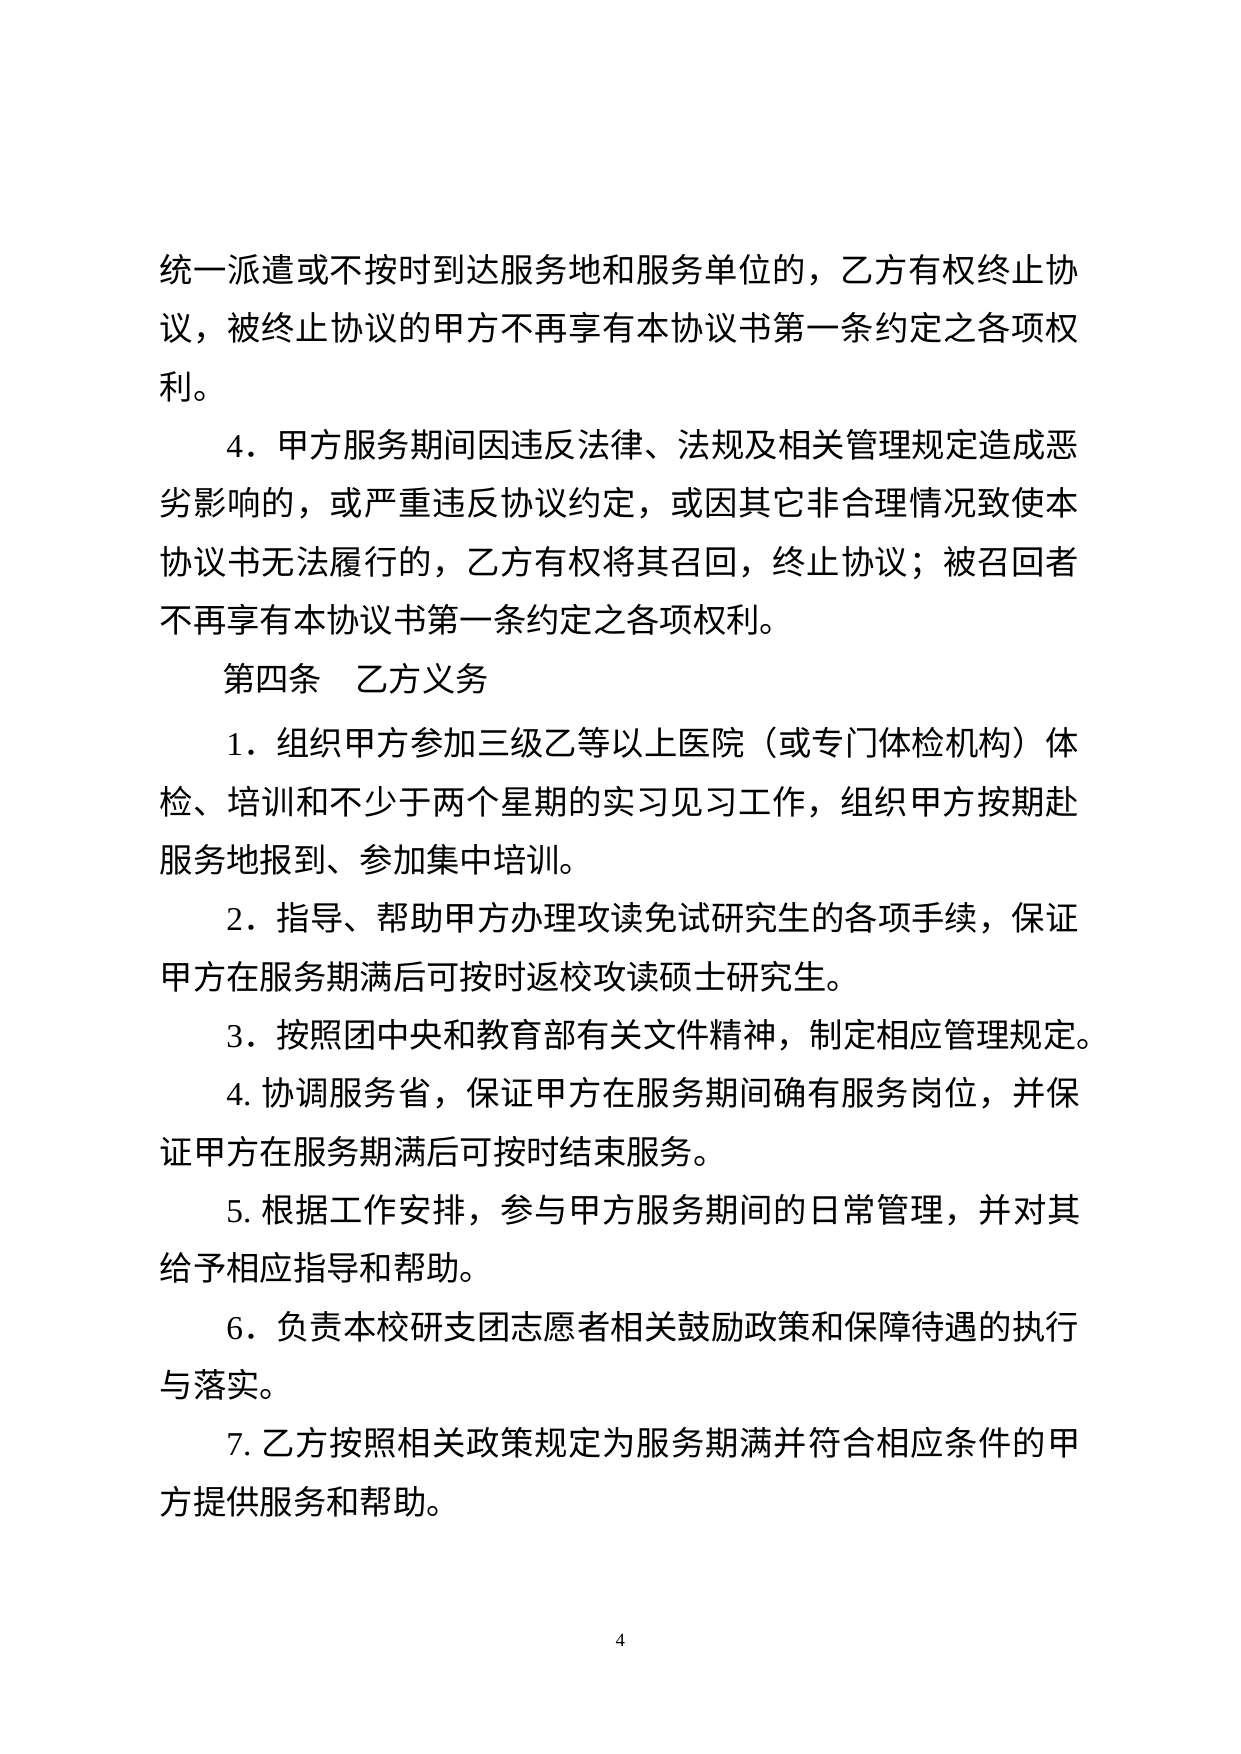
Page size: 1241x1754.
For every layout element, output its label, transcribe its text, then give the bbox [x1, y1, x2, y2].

text 第四条 乙方义务 [159, 644, 1081, 709]
text 3．按照团中央和教育部有关文件精神，制定相应管理规定。 [159, 1001, 1081, 1059]
text 5. 根据工作安排，参与甲方服务期间的日常管理，并对其给予相应指导和帮助。 [159, 1176, 1081, 1292]
text 4. 协调服务省，保证甲方在服务期间确有服务岗位，并保证甲方在服务期满后可按时结束服务。 [159, 1059, 1081, 1176]
text 1．组织甲方参加三级乙等以上医院（或专门体检机构）体检、培训和不少于两个星期的实习见习工作，组织甲方按期赴服务地报到、参加集中培训。 [159, 709, 1081, 884]
text 7. 乙方按照相关政策规定为服务期满并符合相应条件的甲方提供服务和帮助。 [159, 1409, 1081, 1526]
text 2．指导、帮助甲方办理攻读免试研究生的各项手续，保证甲方在服务期满后可按时返校攻读硕士研究生。 [159, 884, 1081, 1001]
text 4．甲方服务期间因违反法律、法规及相关管理规定造成恶劣影响的，或严重违反协议约定，或因其它非合理情况致使本协议书无法履行的，乙方有权将其召回，终止协议；被召回者不再享有本协议书第一条约定之各项权利。 [159, 411, 1081, 644]
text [159, 236, 1081, 411]
text 6．负责本校研支团志愿者相关鼓励政策和保障待遇的执行与落实。 [159, 1292, 1081, 1409]
